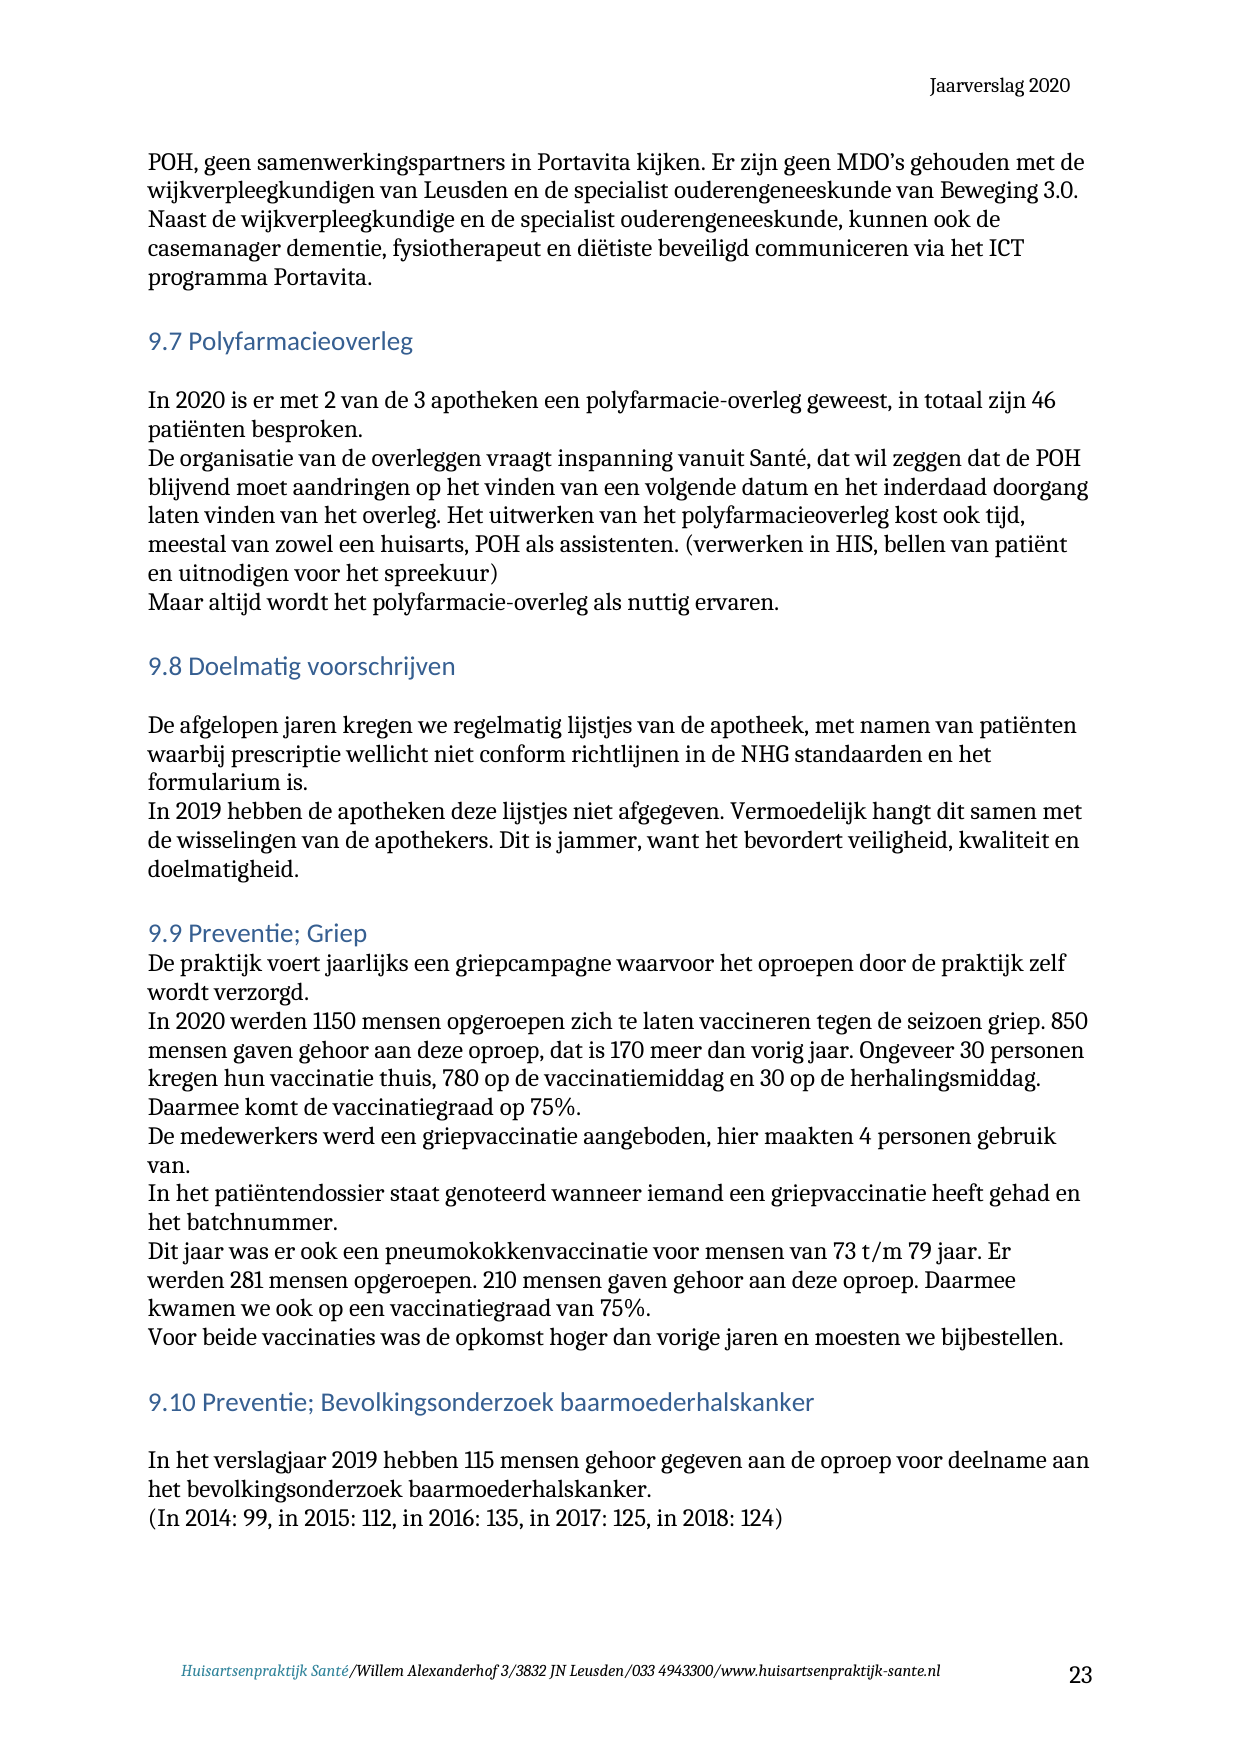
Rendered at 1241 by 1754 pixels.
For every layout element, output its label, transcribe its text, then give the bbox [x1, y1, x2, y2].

text In het verslagjaar 2019 hebben 115 mensen gehoor gegeven aan de oproep voor deelname aan het bevolkingsonderzoek baarmoederhalskanker. [148, 1446, 1092, 1504]
text Naast de wijkverpleegkundige en de specialist ouderengeneeskunde, kunnen ook de casemanager dementie, fysiotherapeut en diëtiste beveiligd communiceren via het ICT programma Portavita. [148, 205, 1092, 291]
text In 2020 is er met 2 van de 3 apotheken een polyfarmacie-overleg geweest, in totaal zijn 46 patiënten besproken. [148, 386, 1092, 444]
subtitle 9.8 Doelmatig voorschrijven [148, 649, 1092, 682]
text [148, 148, 1092, 205]
text In 2019 hebben de apotheken deze lijstjes niet afgegeven. Vermoedelijk hangt dit samen met de wisselingen van de apothekers. Dit is jammer, want het bevordert veiligheid, kwaliteit en doelmatigheid. [148, 797, 1092, 883]
text De organisatie van de overleggen vraagt inspanning vanuit Santé, dat wil zeggen dat de POH blijvend moet aandringen op het vinden van een volgende datum en het inderdaad doorgang laten vinden van het overleg. Het uitwerken van het polyfarmacieoverleg kost ook tijd, meestal van zowel een huisarts, POH als assistenten. (verwerken in HIS, bellen van patiënt en uitnodigen voor het spreekuur) [148, 444, 1092, 587]
text (In 2014: 99, in 2015: 112, in 2016: 135, in 2017: 125, in 2018: 124) [148, 1504, 1092, 1533]
text Daarmee komt de vaccinatiegraad op 75%. [148, 1093, 1092, 1122]
subtitle 9.9 Preventie; Griep [148, 916, 1092, 949]
text Voor beide vaccinaties was de opkomst hoger dan vorige jaren en moesten we bijbestellen. [148, 1323, 1092, 1352]
text De praktijk voert jaarlijks een griepcampagne waarvoor het oproepen door de praktijk zelf wordt verzorgd. [148, 949, 1092, 1007]
text In het patiëntendossier staat genoteerd wanneer iemand een griepvaccinatie heeft gehad en het batchnummer. [148, 1179, 1092, 1237]
text De afgelopen jaren kregen we regelmatig lijstjes van de apotheek, met namen van patiënten waarbij prescriptie wellicht niet conform richtlijnen in de NHG standaarden en het formularium is. [148, 711, 1092, 797]
text Dit jaar was er ook een pneumokokkenvaccinatie voor mensen van 73 t/m 79 jaar. Er werden 281 mensen opgeroepen. 210 mensen gaven gehoor aan deze oproep. Daarmee kwamen we ook op een vaccinatiegraad van 75%. [148, 1237, 1092, 1323]
text Maar altijd wordt het polyfarmacie-overleg als nuttig ervaren. [148, 587, 1092, 616]
text De medewerkers werd een griepvaccinatie aangeboden, hier maakten 4 personen gebruik van. [148, 1122, 1092, 1179]
text In 2020 werden 1150 mensen opgeroepen zich te laten vaccineren tegen de seizoen griep. 850 mensen gaven gehoor aan deze oproep, dat is 170 meer dan vorig jaar. Ongeveer 30 personen kregen hun vaccinatie thuis, 780 op de vaccinatiemiddag en 30 op de herhalingsmiddag. [148, 1007, 1092, 1093]
subtitle 9.7 Polyfarmacieoverleg [148, 324, 1092, 357]
subtitle 9.10 Preventie; Bevolkingsonderzoek baarmoederhalskanker [148, 1385, 1092, 1418]
